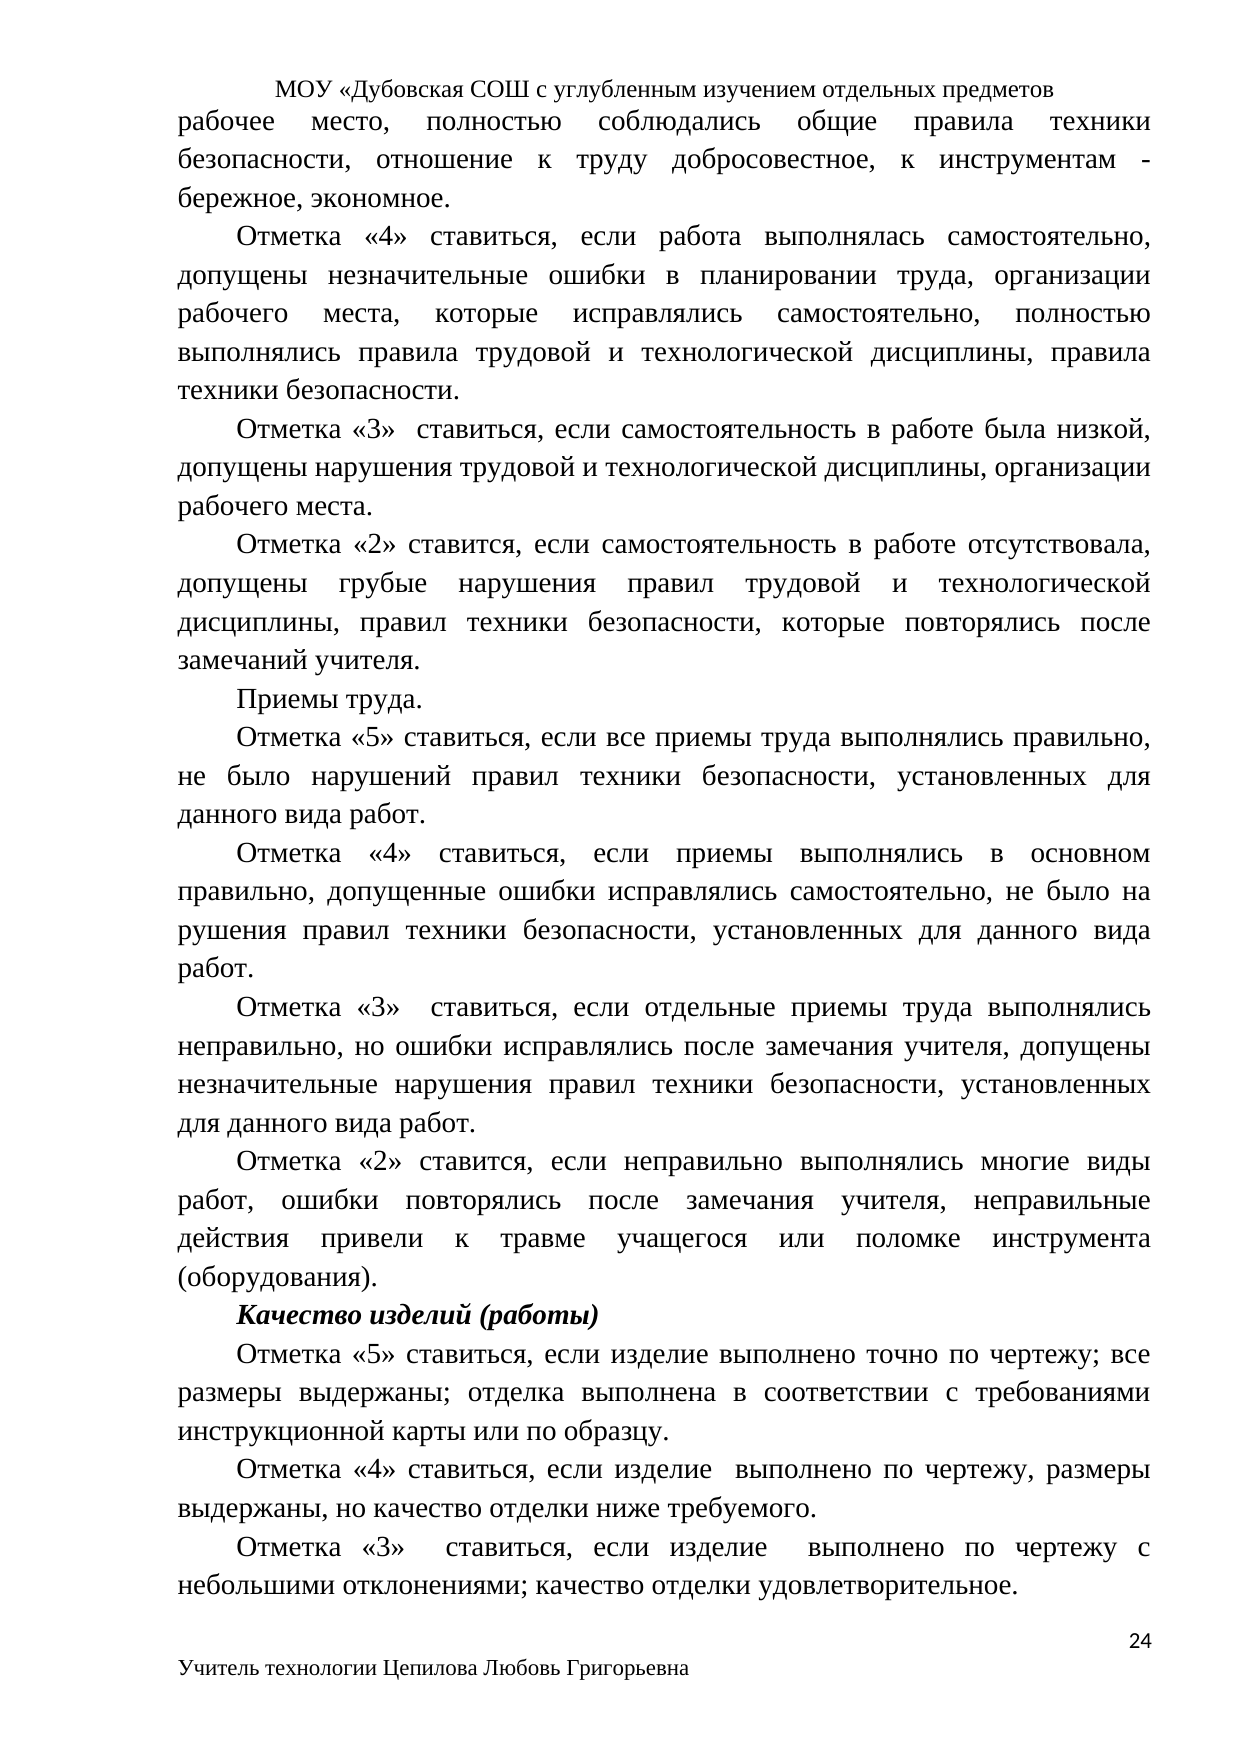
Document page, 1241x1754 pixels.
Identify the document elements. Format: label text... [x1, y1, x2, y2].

text Отметка «2» ставится, если неправильно выполнялись многие виды работ, ошибки повторялись после замечания учителя, неправильные действия привели к травме учащегося или поломке инструмента (оборудования). [177, 1143, 1152, 1292]
text Отметка «3» ставиться, если изделие выполнено по чертежу с небольшими отклонениями; качество отделки удовлетворительное. [177, 1529, 1152, 1601]
text Приемы труда. [177, 681, 1152, 714]
text Отметка «3» ставиться, если самостоятельность в работе была низкой, допущены нарушения трудовой и технологической дисциплины, организации рабочего места. [177, 411, 1152, 522]
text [177, 103, 1152, 213]
text Отметка «4» ставиться, если приемы выполнялись в основном правильно, допущенные ошибки исправлялись самостоятельно, не было на рушения правил техники безопасности, установленных для данного вида работ. [177, 835, 1152, 984]
text Отметка «5» ставиться, если изделие выполнено точно по чертежу; все размеры выдержаны; отделка выполнена в соответствии с требованиями инструкционной карты или по образцу. [177, 1336, 1152, 1447]
text Отметка «3» ставиться, если отдельные приемы труда выполнялись неправильно, но ошибки исправлялись после замечания учителя, допущены незначительные нарушения правил техники безопасности, установленных для данного вида работ. [177, 989, 1152, 1138]
text Отметка «2» ставится, если самостоятельность в работе отсутствовала, допущены грубые нарушения правил трудовой и технологической дисциплины, правил техники безопасности, которые повторялись после замечаний учителя. [177, 527, 1152, 676]
text Качество изделий (работы) [177, 1297, 1152, 1331]
text Отметка «5» ставиться, если все приемы труда выполнялись правильно, не было нарушений правил техники безопасности, установленных для данного вида работ. [177, 719, 1152, 830]
text Отметка «4» ставиться, если изделие выполнено по чертежу, размеры выдержаны, но качество отделки ниже требуемого. [177, 1452, 1152, 1524]
text Отметка «4» ставиться, если работа выполнялась самостоятельно, допущены незначительные ошибки в планировании труда, организации рабочего места, которые исправлялись самостоятельно, полностью выполнялись правила трудовой и технологической дисциплины, правила техники безопасности. [177, 218, 1152, 406]
